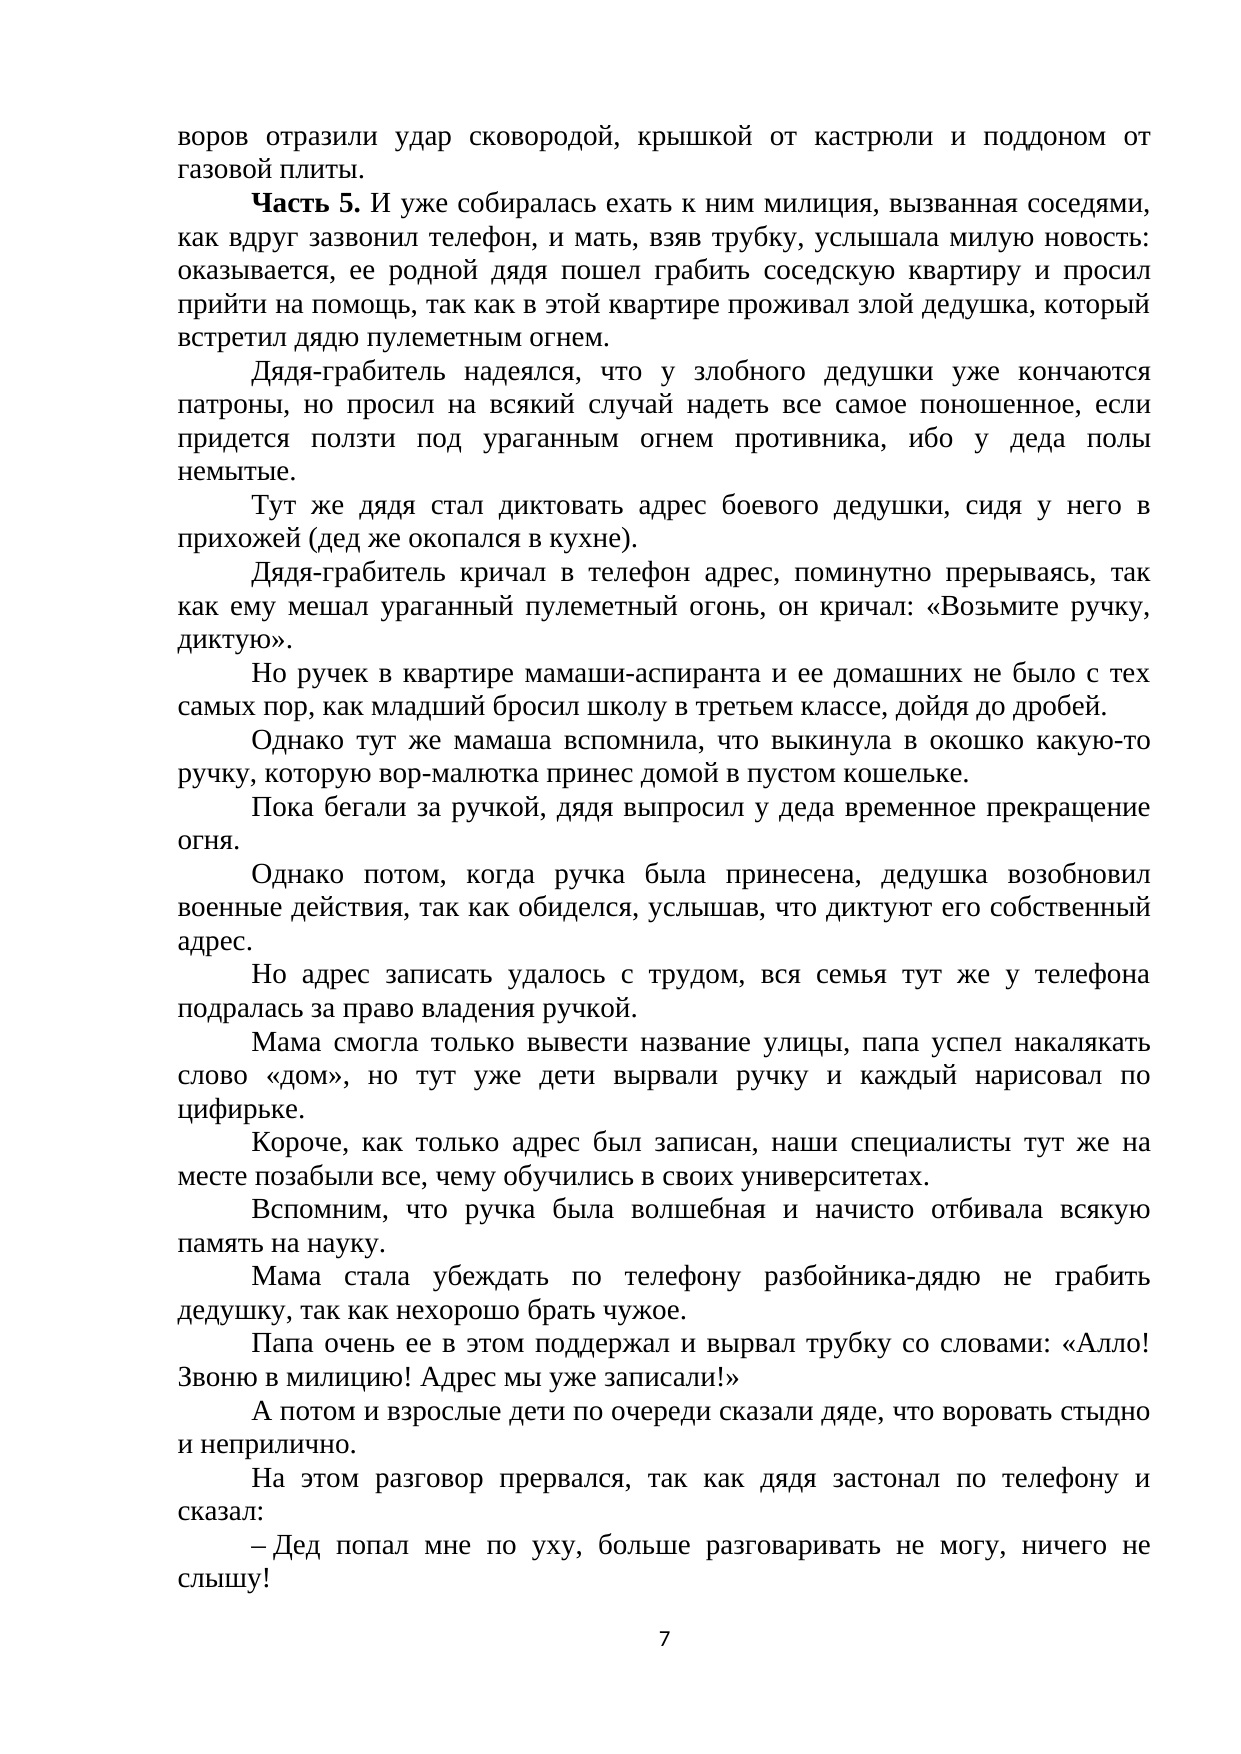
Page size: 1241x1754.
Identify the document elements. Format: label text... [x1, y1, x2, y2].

text Дядя-грабитель кричал в телефон адрес, поминутно прерываясь, так как ему мешал ураганный пулеметный огонь, он кричал: «Возьмите ручку, диктую». [177, 554, 1152, 655]
text Мама стала убеждать по телефону разбойника-дядю не грабить дедушку, так как нехорошо брать чужое. [177, 1258, 1152, 1326]
text Но ручек в квартире мамаши-аспиранта и ее домашних не было с тех самых пор, как младший бросил школу в третьем классе, дойдя до дробей. [177, 655, 1152, 722]
text На этом разговор прервался, так как дядя застонал по телефону и сказал: [177, 1460, 1152, 1527]
text Часть 5. И уже собиралась ехать к ним милиция, вызванная соседями, как вдруг зазвонил телефон, и мать, взяв трубку, услышала милую новость: оказывается, ее родной дядя пошел грабить соседскую квартиру и просил прийти на помощь, так как в этой квартире проживал злой дедушка, который встретил дядю пулеметным огнем. [177, 185, 1152, 353]
text Пока бегали за ручкой, дядя выпросил у деда временное прекращение огня. [177, 789, 1152, 856]
text Но адрес записать удалось с трудом, вся семья тут же у телефона подралась за право владения ручкой. [177, 957, 1152, 1024]
text – Дед попал мне по уху, больше разговаривать не могу, ничего не слышу! [177, 1527, 1152, 1594]
text Однако тут же мамаша вспомнила, что выкинула в окошко какую-то ручку, которую вор-малютка принес домой в пустом кошельке. [177, 722, 1152, 789]
text Тут же дядя стал диктовать адрес боевого дедушки, сидя у него в прихожей (дед же окопался в кухне). [177, 487, 1152, 554]
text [177, 118, 1152, 185]
text Однако потом, когда ручка была принесена, дедушка возобновил военные действия, так как обиделся, услышав, что диктуют его собственный адрес. [177, 856, 1152, 957]
text Папа очень ее в этом поддержал и вырвал трубку со словами: «Алло! Звоню в милицию! Адрес мы уже записали!» [177, 1326, 1152, 1393]
text Короче, как только адрес был записан, наши специалисты тут же на месте позабыли все, чему обучились в своих университетах. [177, 1124, 1152, 1191]
text А потом и взрослые дети по очереди сказали дяде, что воровать стыдно и неприлично. [177, 1393, 1152, 1460]
text Дядя-грабитель надеялся, что у злобного дедушки уже кончаются патроны, но просил на всякий случай надеть все самое поношенное, если придется ползти под ураганным огнем противника, ибо у деда полы немытые. [177, 353, 1152, 487]
text Мама смогла только вывести название улицы, папа успел накалякать слово «дом», но тут уже дети вырвали ручку и каждый нарисовал по цифирьке. [177, 1024, 1152, 1124]
text Вспомним, что ручка была волшебная и начисто отбивала всякую память на науку. [177, 1191, 1152, 1258]
